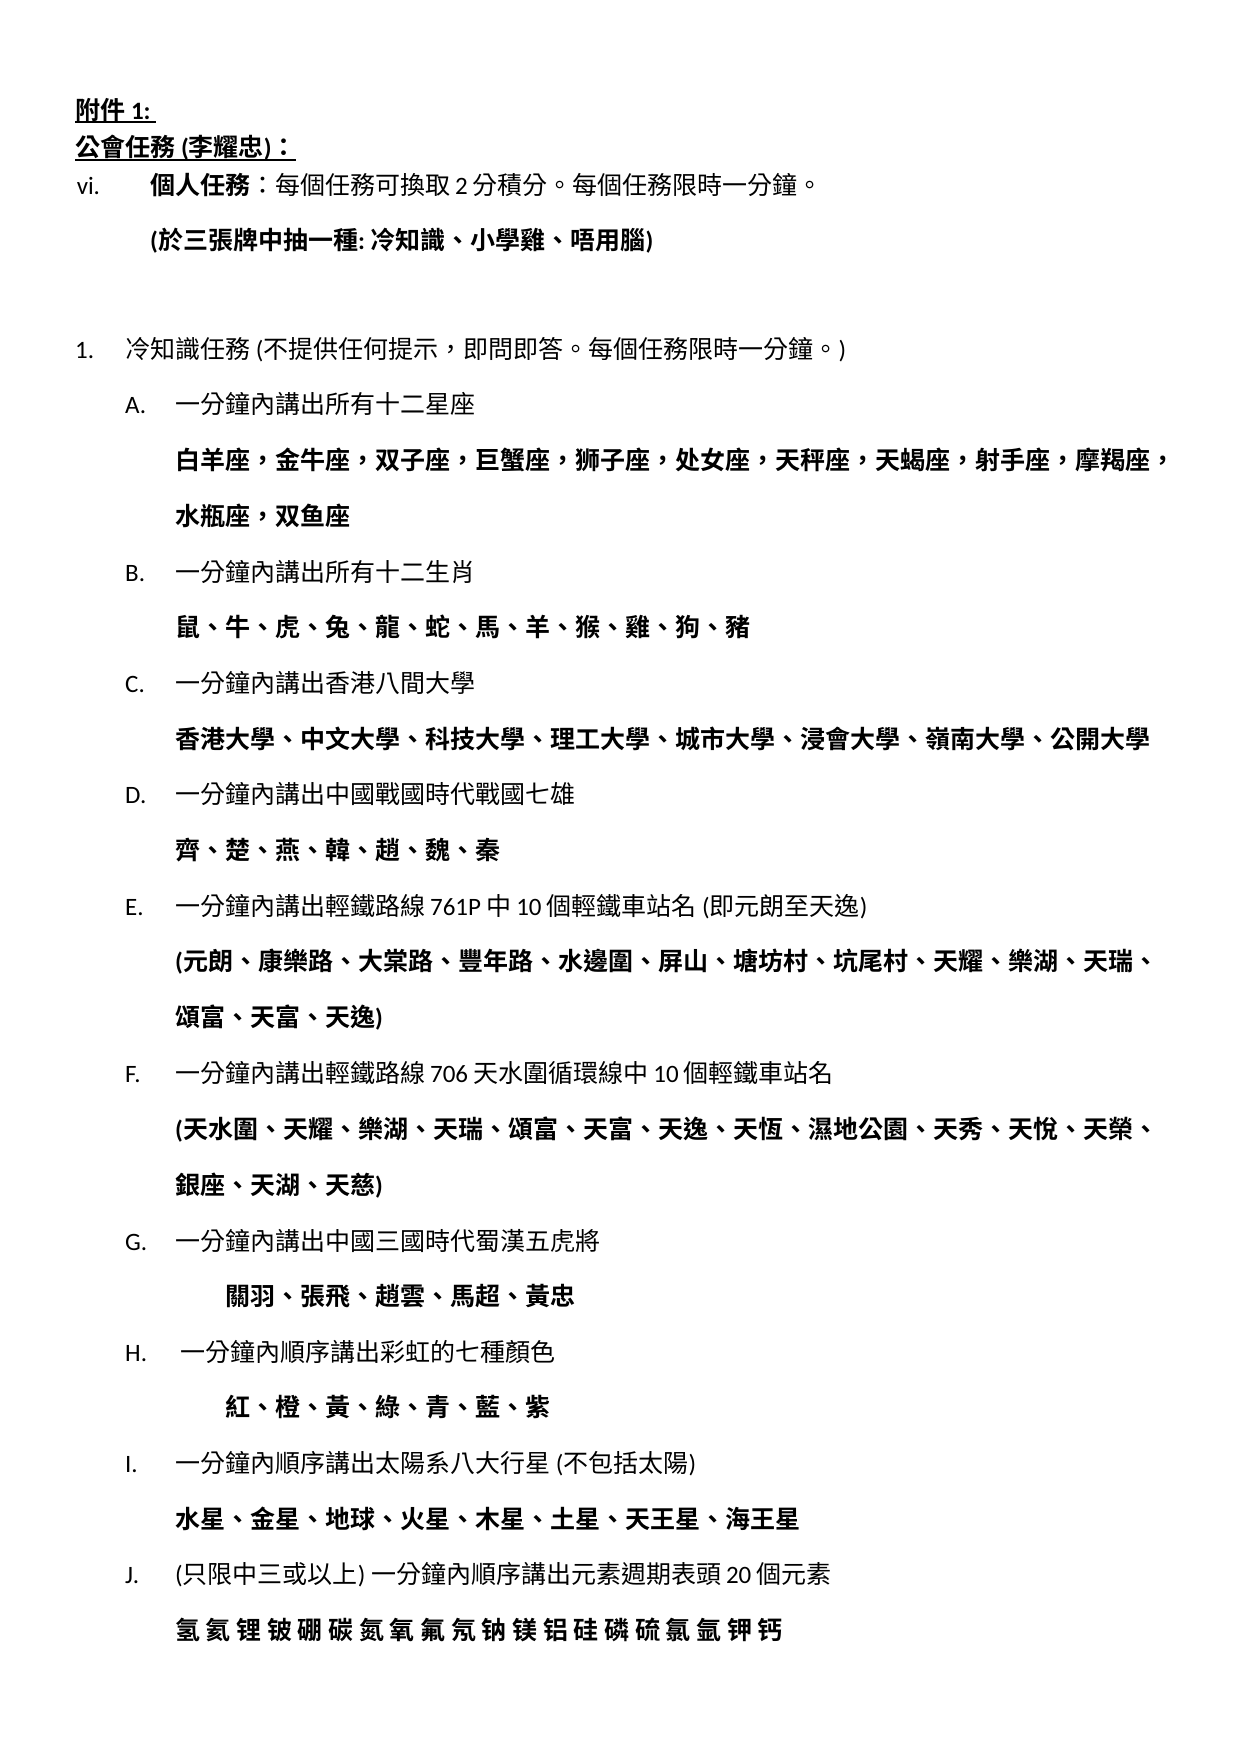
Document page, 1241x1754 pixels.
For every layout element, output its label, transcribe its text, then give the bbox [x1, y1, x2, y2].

text 附件 1: [75, 89, 1165, 127]
list 一分鐘內順序講出彩虹的七種顏色 [125, 1332, 1165, 1369]
list 香港大學、中文大學、科技大學、理工大學、城市大學、浸會大學、嶺南大學、公開大學 [175, 718, 1165, 756]
list (元朗、康樂路、大棠路、豐年路、水邊圍、屏山、塘坊村、坑尾村、天耀、樂湖、天瑞、頌富、天富、天逸) [175, 941, 1165, 1035]
list 個人任務：每個任務可換取2分積分。每個任務限時一分鐘。 [100, 164, 1165, 202]
list 紅、橙、黃、綠、青、藍、紫 [225, 1387, 1165, 1425]
list 一分鐘內講出輕鐵路線706天水圍循環線中10個輕鐵車站名 [125, 1053, 1165, 1090]
list (於三張牌中抽一種: 冷知識、小學雞、唔用腦) [150, 220, 1165, 258]
list 一分鐘內講出所有十二生肖 [125, 552, 1165, 589]
list 冷知識任務 (不提供任何提示，即問即答。每個任務限時一分鐘。) [75, 328, 1165, 366]
list 鼠、牛、虎、兔、龍、蛇、馬、羊、猴、雞、狗、豬 [125, 607, 1165, 645]
list 氢 氦 锂 铍 硼 碳 氮 氧 氟 氖 钠 镁 铝 硅 磷 硫 氯 氩 钾 钙 [175, 1610, 1165, 1647]
text 齊、楚、燕、韓、趙、魏、秦 [125, 830, 1165, 867]
list 一分鐘內講出香港八間大學 [125, 663, 1165, 700]
list 關羽、張飛、趙雲、馬超、黃忠 [175, 1276, 1165, 1313]
list (天水圍、天耀、樂湖、天瑞、頌富、天富、天逸、天恆、濕地公園、天秀、天悅、天榮、銀座、天湖、天慈) [175, 1108, 1165, 1202]
list 一分鐘內順序講出太陽系八大行星 (不包括太陽) [125, 1443, 1165, 1480]
list 一分鐘內講出中國三國時代蜀漢五虎將 [125, 1220, 1165, 1258]
list 白羊座，金牛座，双子座，巨蟹座，狮子座，处女座，天秤座，天蝎座，射手座，摩羯座，水瓶座，双鱼座 [175, 440, 1165, 533]
list 一分鐘內講出輕鐵路線761P中10個輕鐵車站名 (即元朗至天逸) [125, 885, 1165, 923]
list 水星、金星、地球、火星、木星、土星、天王星、海王星 [162, 1498, 1165, 1536]
text 公會任務 (李耀忠)： [75, 127, 1165, 164]
list 一分鐘內講出所有十二星座 [125, 384, 1165, 422]
list (只限中三或以上) 一分鐘內順序講出元素週期表頭20個元素 [125, 1554, 1165, 1592]
list 一分鐘內講出中國戰國時代戰國七雄 [125, 774, 1165, 812]
